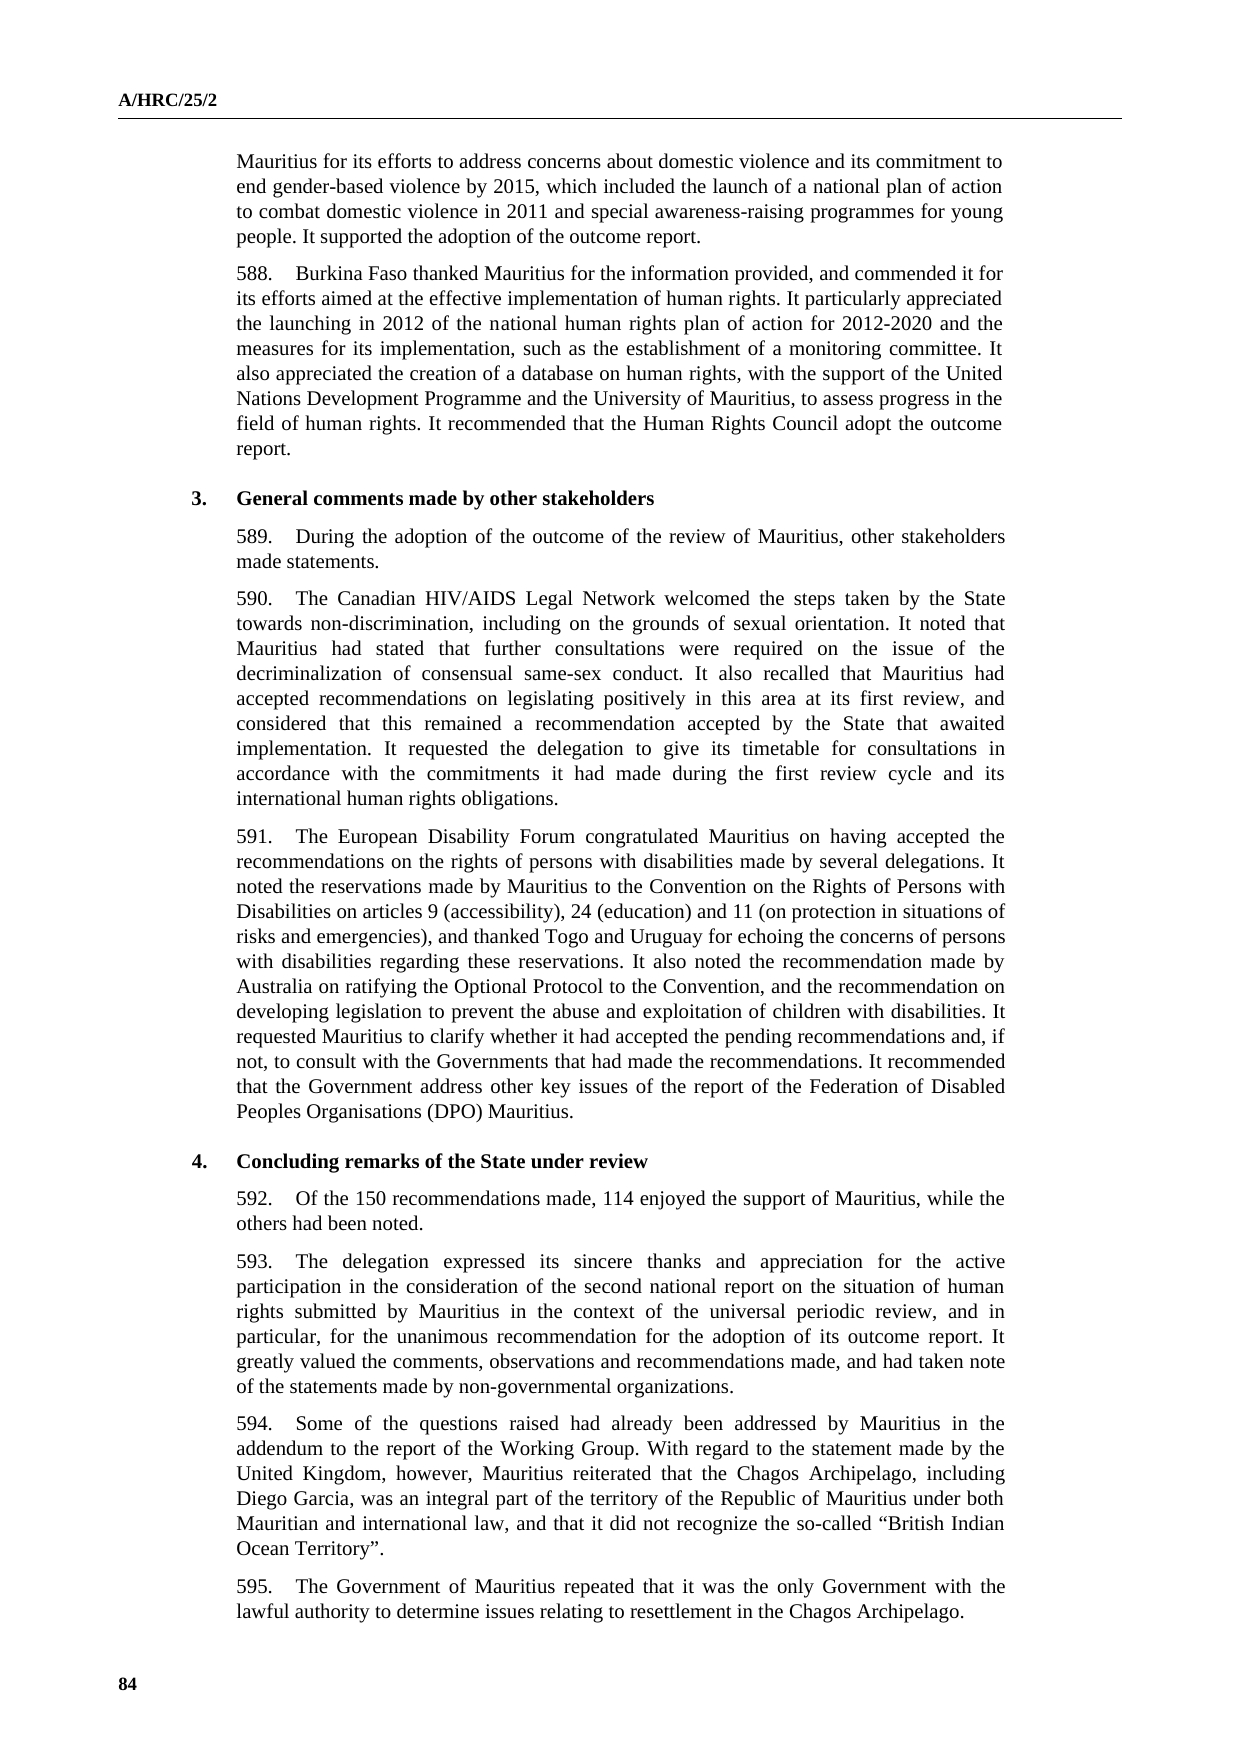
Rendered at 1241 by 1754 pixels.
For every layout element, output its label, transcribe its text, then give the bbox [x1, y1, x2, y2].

text 588. Burkina Faso thanked Mauritius for the information provided, and commended it for its efforts aimed at the effective implementation of human rights. It particularly appreciated the launching in 2012 of the national human rights plan of action for 2012-2020 and the measures for its implementation, such as the establishment of a monitoring committee. It also appreciated the creation of a database on human rights, with the support of the United Nations Development Programme and the University of Mauritius, to assess progress in the field of human rights. It recommended that the Human Rights Council adopt the outcome report. [236, 260, 1004, 460]
text 595. The Government of Mauritius repeated that it was the only Government with the lawful authority to determine issues relating to resettlement in the Chagos Archipelago. [236, 1573, 1006, 1623]
text 3. General comments made by other stakeholders [118, 485, 1004, 510]
text 4. Concluding remarks of the State under review [192, 1148, 1004, 1173]
text 591. The European Disability Forum congratulated Mauritius on having accepted the recommendations on the rights of persons with disabilities made by several delegations. It noted the reservations made by Mauritius to the Convention on the Rights of Persons with Disabilities on articles 9 (accessibility), 24 (education) and 11 (on protection in situations of risks and emergencies), and thanked Togo and Uruguay for echoing the concerns of persons with disabilities regarding these reservations. It also noted the recommendation made by Australia on ratifying the Optional Protocol to the Convention, and the recommendation on developing legislation to prevent the abuse and exploitation of children with disabilities. It requested Mauritius to clarify whether it had accepted the pending recommendations and, if not, to consult with the Governments that had made the recommendations. It recommended that the Government address other key issues of the report of the Federation of Disabled Peoples Organisations (DPO) Mauritius. [236, 823, 1006, 1123]
text 593. The delegation expressed its sincere thanks and appreciation for the active participation in the consideration of the second national report on the situation of human rights submitted by Mauritius in the context of the universal periodic review, and in particular, for the unanimous recommendation for the adoption of its outcome report. It greatly valued the comments, observations and recommendations made, and had taken note of the statements made by non-governmental organizations. [236, 1248, 1006, 1398]
text 592. Of the 150 recommendations made, 114 enjoyed the support of Mauritius, while the others had been noted. [236, 1185, 1006, 1235]
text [236, 148, 1004, 248]
text 589. During the adoption of the outcome of the review of Mauritius, other stakeholders made statements. [236, 523, 1006, 573]
text 590. The Canadian HIV/AIDS Legal Network welcomed the steps taken by the State towards non-discrimination, including on the grounds of sexual orientation. It noted that Mauritius had stated that further consultations were required on the issue of the decriminalization of consensual same-sex conduct. It also recalled that Mauritius had accepted recommendations on legislating positively in this area at its first review, and considered that this remained a recommendation accepted by the State that awaited implementation. It requested the delegation to give its timetable for consultations in accordance with the commitments it had made during the first review cycle and its international human rights obligations. [236, 585, 1006, 810]
text 594. Some of the questions raised had already been addressed by Mauritius in the addendum to the report of the Working Group. With regard to the statement made by the United Kingdom, however, Mauritius reiterated that the Chagos Archipelago, including Diego Garcia, was an integral part of the territory of the Republic of Mauritius under both Mauritian and international law, and that it did not recognize the so-called “British Indian Ocean Territory”. [236, 1410, 1006, 1560]
